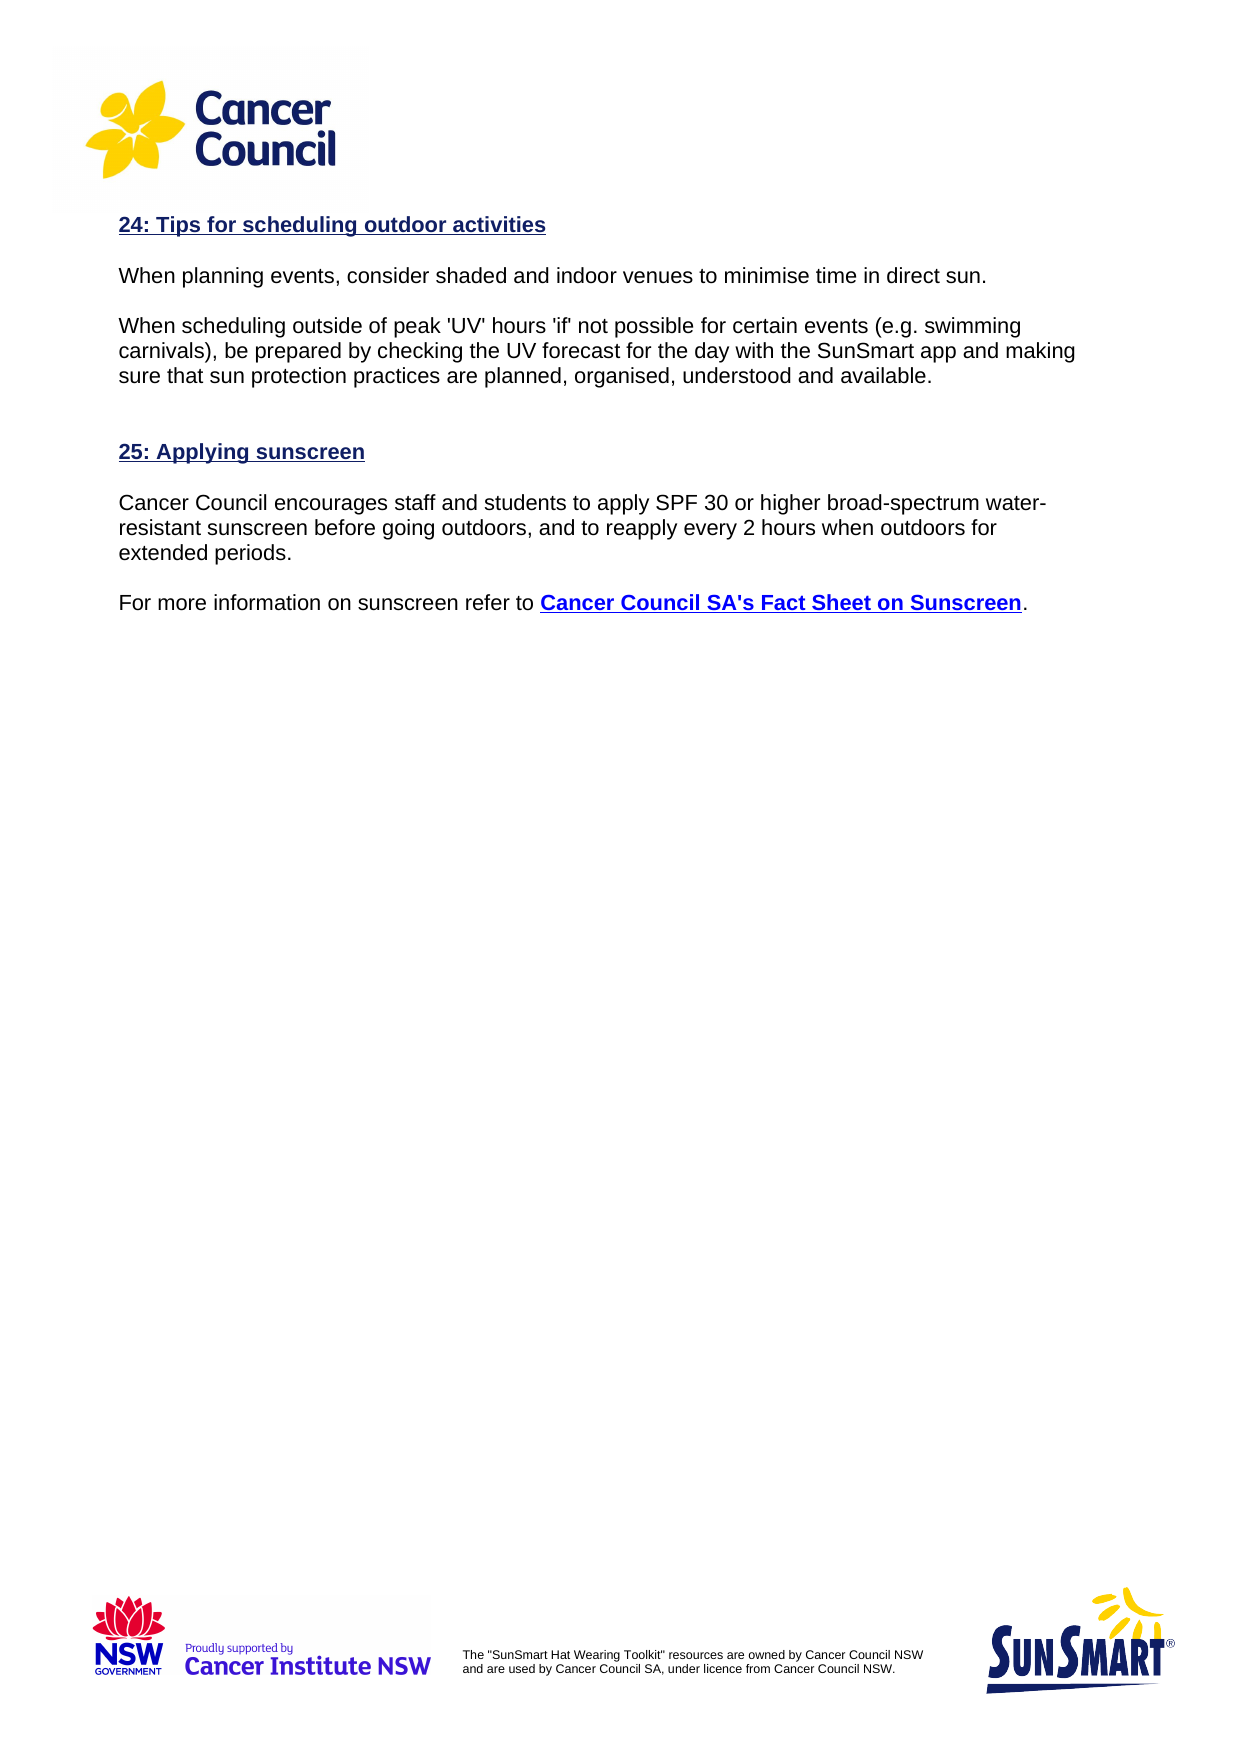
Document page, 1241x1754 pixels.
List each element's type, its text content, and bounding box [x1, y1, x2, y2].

picture [92, 1595, 431, 1675]
text When scheduling outside of peak 'UV' hours 'if' not possible for certain events (e.g. swimming carnivals), be prepared by checking the UV forecast for the day with the SunSmart app and making sure that sun protection practices are planned, organised, understood and available. [118, 313, 1090, 389]
text 24: Tips for scheduling outdoor activities [118, 75, 1090, 237]
picture [51, 46, 369, 213]
text 25: Applying sunscreen [118, 439, 1090, 464]
text When planning events, consider shaded and indoor venues to minimise time in direct sun. [118, 263, 1090, 288]
picture [986, 1587, 1175, 1694]
text For more information on sunscreen refer to Cancer Council SA's Fact Sheet on Sunscreen. [118, 590, 1090, 616]
text Cancer Council encourages staff and students to apply SPF 30 or higher broad-spectrum water-resistant sunscreen before going outdoors, and to reapply every 2 hours when outdoors for extended periods. [118, 489, 1090, 565]
